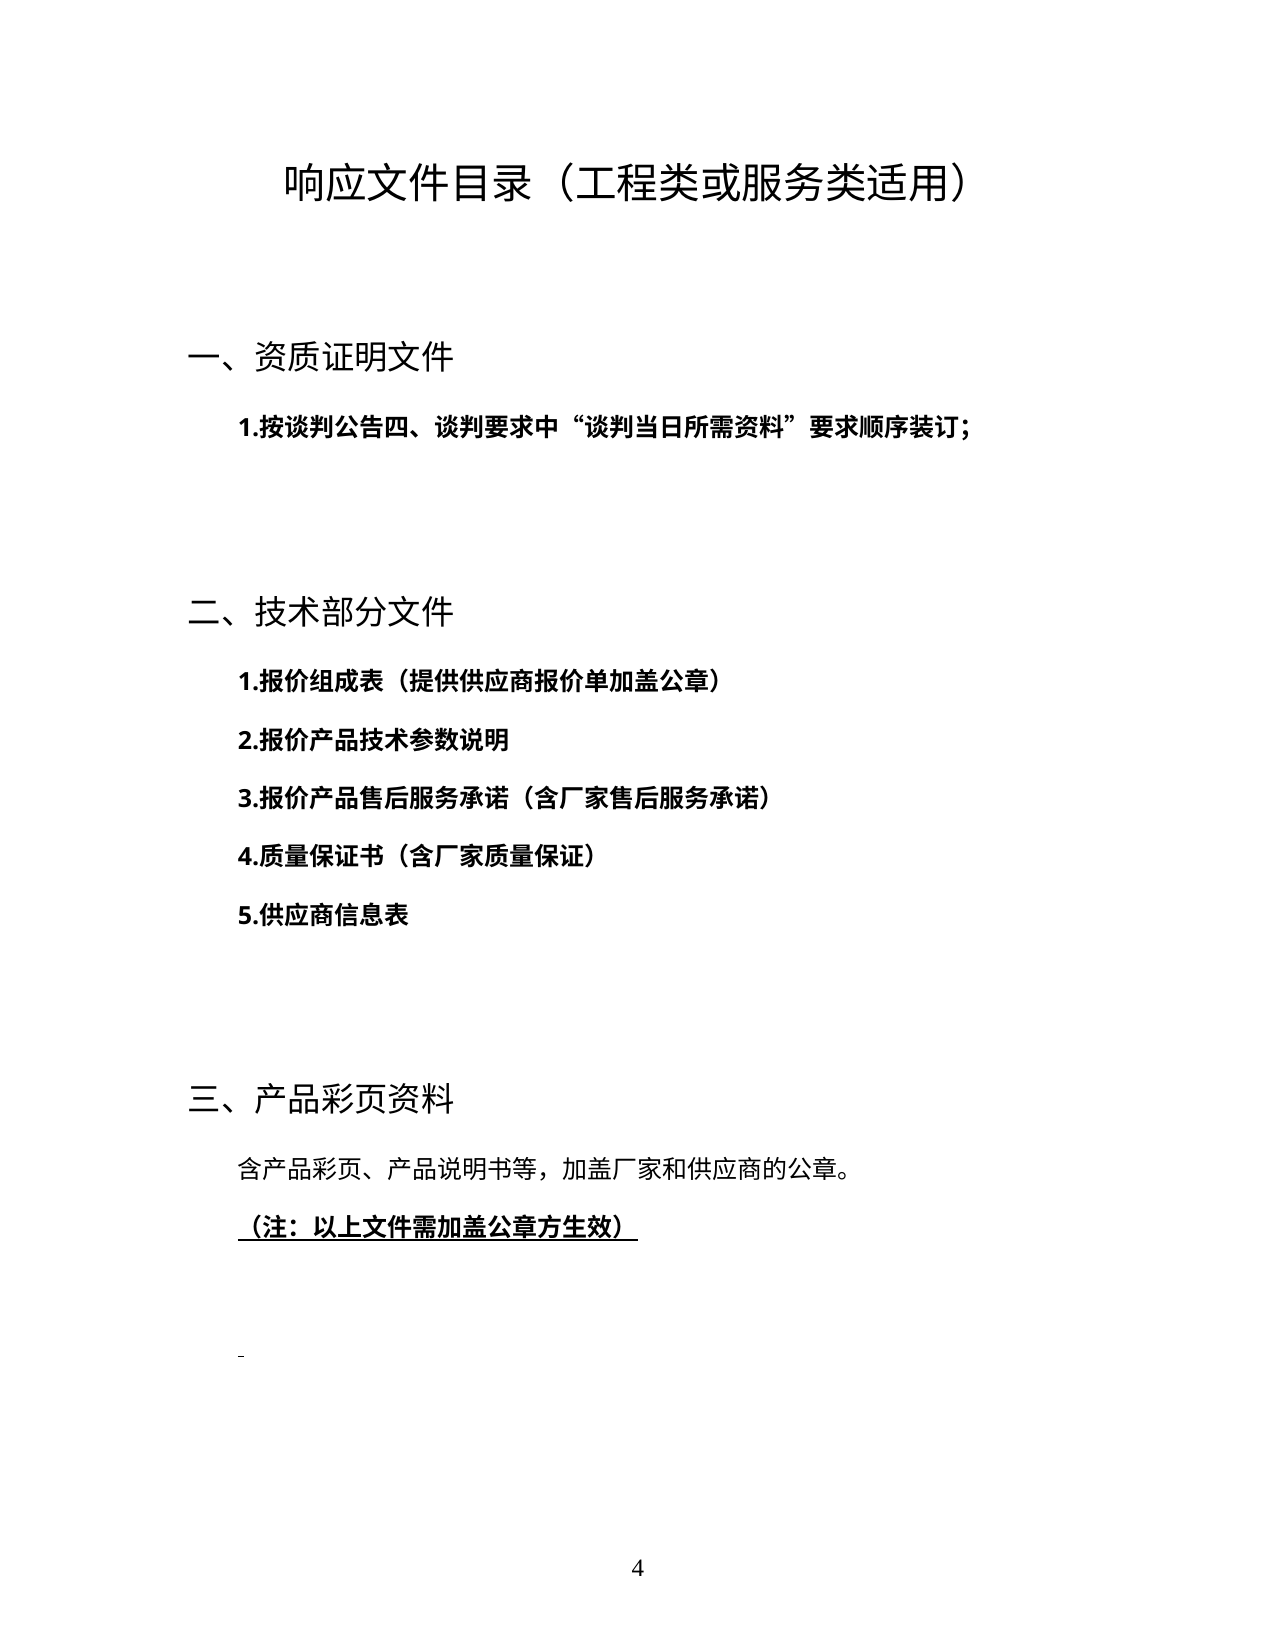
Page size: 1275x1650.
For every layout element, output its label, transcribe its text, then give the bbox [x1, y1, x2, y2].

text 2.报价产品技术参数说明 [187, 702, 1087, 761]
text 1.报价组成表（提供供应商报价单加盖公章） [187, 644, 1087, 702]
text 二、技术部分文件 [187, 585, 1087, 634]
text 3.报价产品售后服务承诺（含厂家售后服务承诺） [187, 761, 1087, 819]
text 响应文件目录（工程类或服务类适用） [187, 150, 1087, 210]
text 4.质量保证书（含厂家质量保证） [187, 819, 1087, 877]
text 1.按谈判公告四、谈判要求中“谈判当日所需资料”要求顺序装订； [187, 389, 1087, 448]
text 一、资质证明文件 [187, 331, 1087, 379]
text （注：以上文件需加盖公章方生效） [187, 1190, 1087, 1248]
subtitle 5.供应商信息表 [187, 877, 1087, 936]
text 含产品彩页、产品说明书等，加盖厂家和供应商的公章。 [187, 1132, 1087, 1190]
text 三、产品彩页资料 [187, 1073, 1087, 1121]
